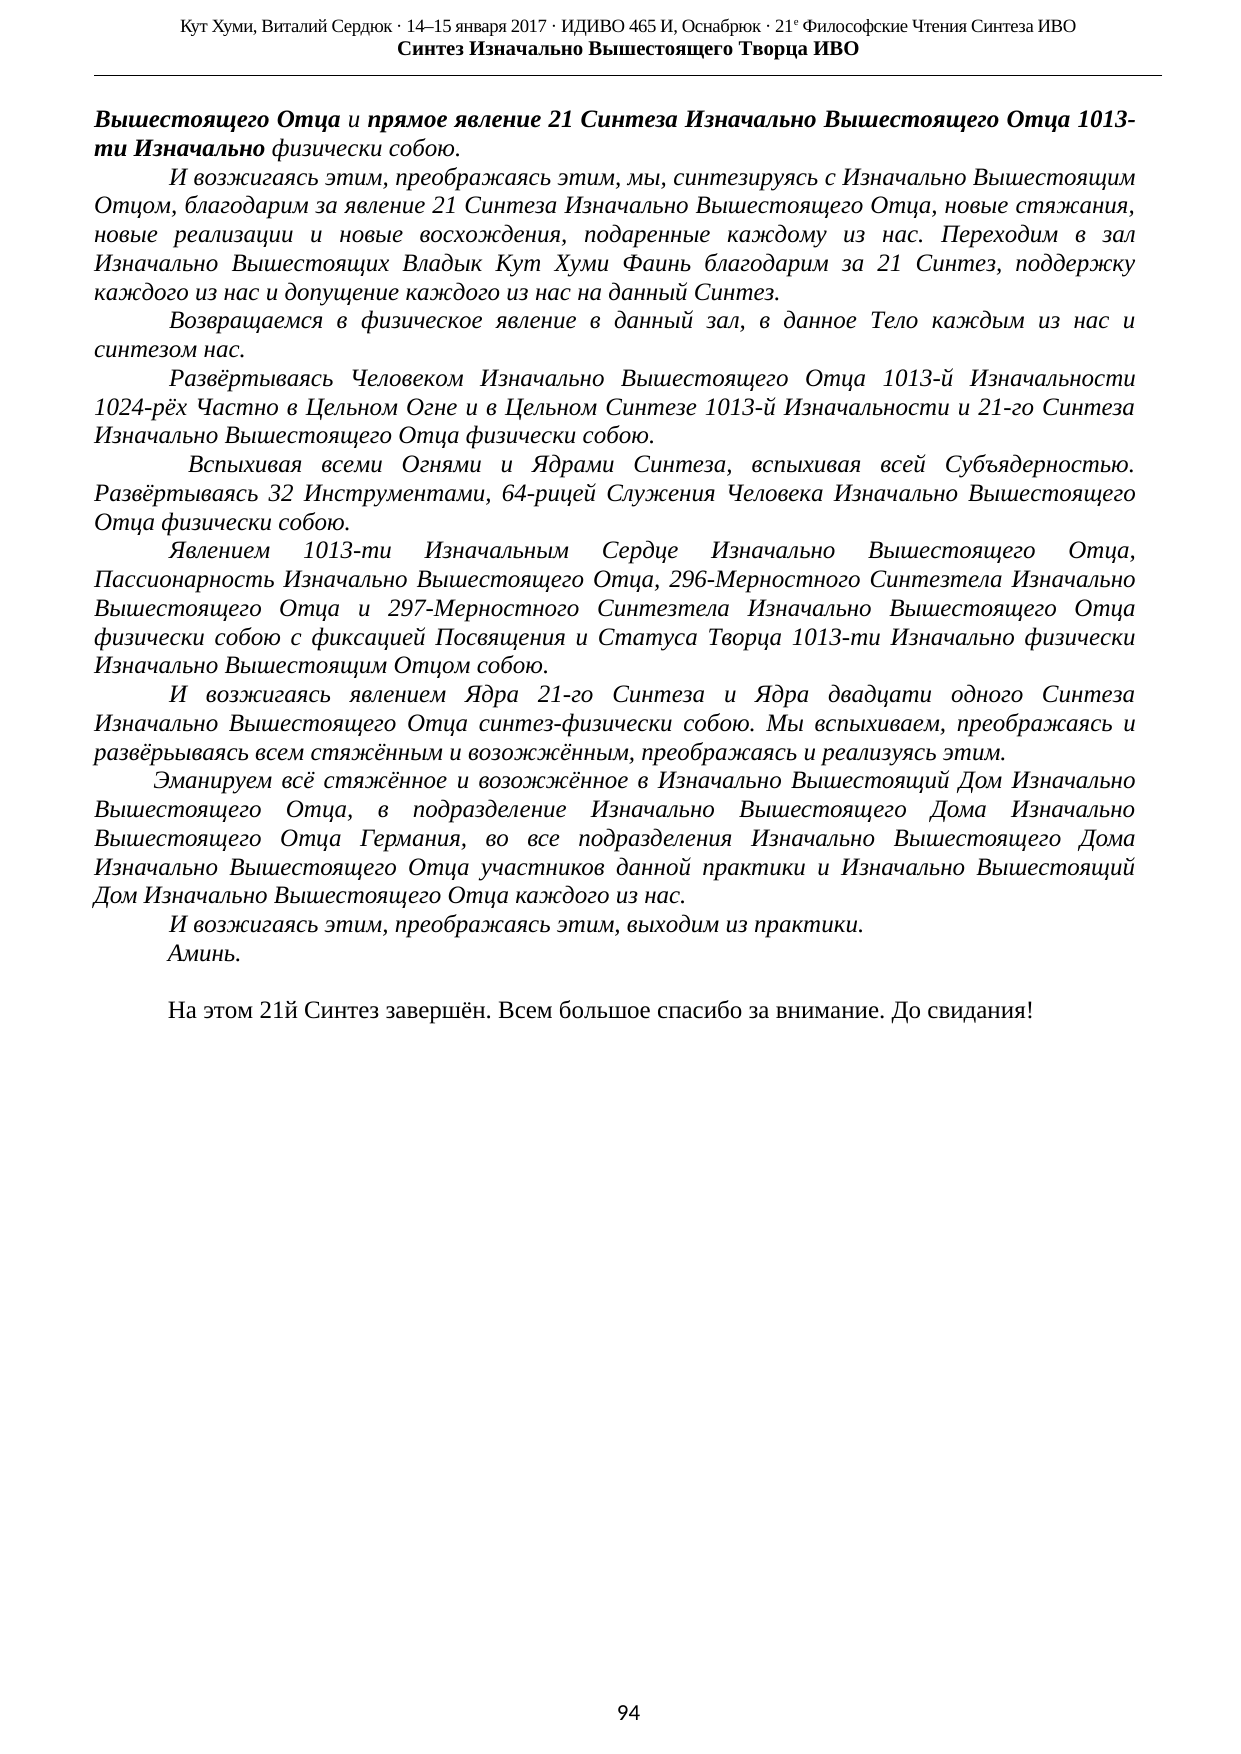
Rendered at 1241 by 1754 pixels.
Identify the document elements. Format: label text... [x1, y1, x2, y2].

text Развёртываясь Человеком Изначально Вышестоящего Отца 1013-й Изначальности 1024-рёх Частно в Цельном Огне и в Цельном Синтезе 1013-й Изначальности и 21-го Синтеза Изначально Вышестоящего Отца физически собою. [94, 363, 1139, 449]
text Явлением 1013-ти Изначальным Сердце Изначально Вышестоящего Отца, Пассионарность Изначально Вышестоящего Отца, 296-Мерностного Синтезтела Изначально Вышестоящего Отца и 297-Мерностного Синтезтела Изначально Вышестоящего Отца физически собою с фиксацией Посвящения и Статуса Творца 1013-ти Изначально физически Изначально Вышестоящим Отцом собою. [94, 535, 1139, 679]
text Эманируем всё стяжённое и возожжённое в Изначально Вышестоящий Дом Изначально Вышестоящего Отца, в подразделение Изначально Вышестоящего Дома Изначально Вышестоящего Отца Германия, во все подразделения Изначально Вышестоящего Дома Изначально Вышестоящего Отца участников данной практики и Изначально Вышестоящий Дом Изначально Вышестоящего Отца каждого из нас. [94, 765, 1139, 909]
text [94, 104, 1139, 162]
text И возжигаясь явлением Ядра 21-го Синтеза и Ядра двадцати одного Синтеза Изначально Вышестоящего Отца синтез-физически собою. Мы вспыхиваем, преображаясь и развёрьываясь всем стяжённым и возожжённым, преображаясь и реализуясь этим. [94, 679, 1139, 765]
text На этом 21й Синтез завершён. Всем большое спасибо за внимание. До свидания! [94, 995, 1162, 1024]
text Возвращаемся в физическое явление в данный зал, в данное Тело каждым из нас и синтезом нас. [94, 305, 1139, 363]
text И возжигаясь этим, преображаясь этим, выходим из практики. [94, 909, 1139, 938]
text Аминь. [94, 938, 1139, 967]
text И возжигаясь этим, преображаясь этим, мы, синтезируясь с Изначально Вышестоящим Отцом, благодарим за явление 21 Синтеза Изначально Вышестоящего Отца, новые стяжания, новые реализации и новые восхождения, подаренные каждому из нас. Переходим в зал Изначально Вышестоящих Владык Кут Хуми Фаинь благодарим за 21 Синтез, поддержку каждого из нас и допущение каждого из нас на данный Синтез. [94, 162, 1139, 305]
text Вспыхивая всеми Огнями и Ядрами Синтеза, вспыхивая всей Субъядерностью. Развёртываясь 32 Инструментами, 64-рицей Служения Человека Изначально Вышестоящего Отца физически собою. [94, 449, 1139, 535]
